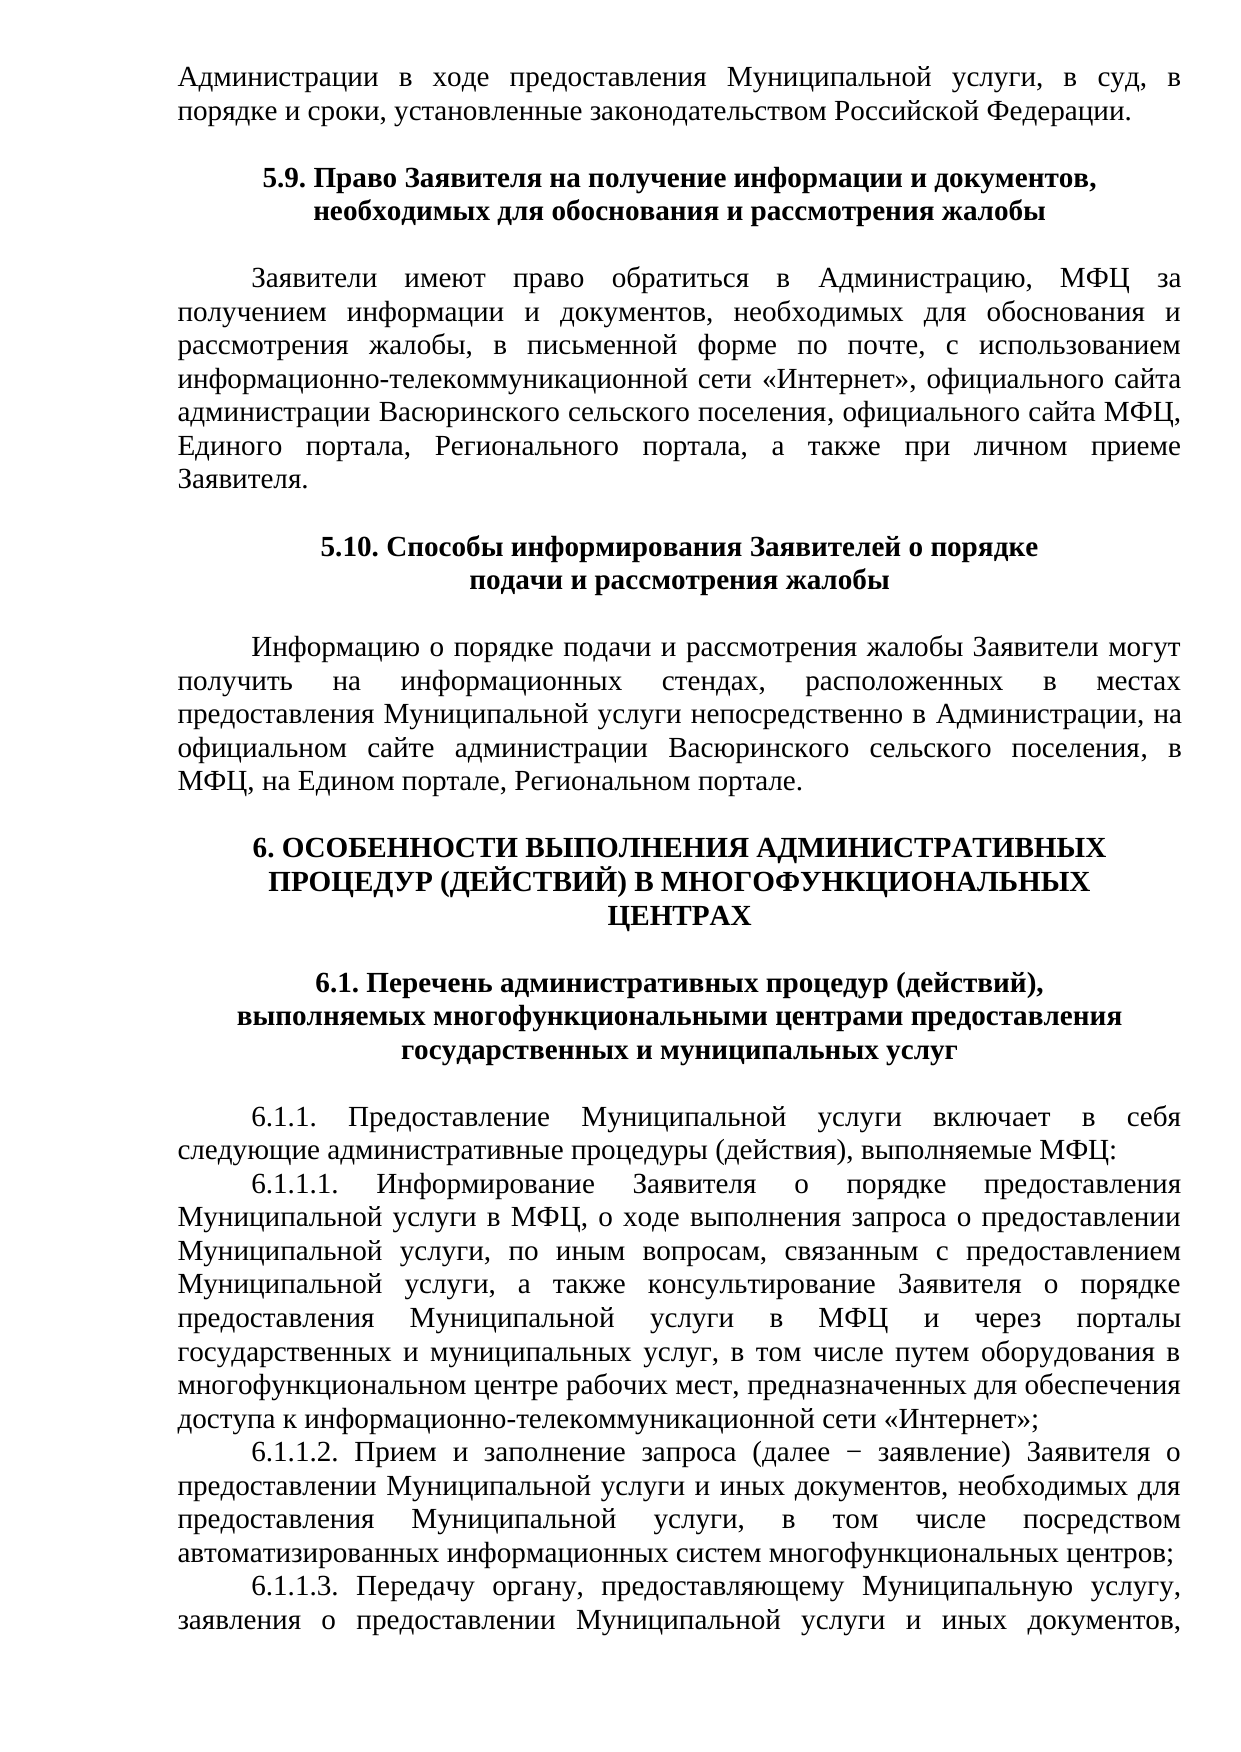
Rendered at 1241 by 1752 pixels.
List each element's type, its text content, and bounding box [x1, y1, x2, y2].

text выполняемых многофункциональными центрами предоставления государственных и муниципальных услуг [236, 998, 1123, 1065]
text 6.1. Перечень административных процедур (действий), [236, 965, 1123, 998]
text Информацию о порядке подачи и рассмотрения жалобы Заявители могут получить на информационных стендах, расположенных в местах предоставления Муниципальной услуги непосредственно в Администрации, на официальном сайте администрации Васюринского сельского поселения, в МФЦ, на Едином портале, Региональном портале. [177, 629, 1182, 797]
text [177, 1568, 1182, 1636]
text 5.9. Право Заявителя на получение информации и документов, [177, 160, 1182, 193]
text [177, 59, 1182, 126]
text подачи и рассмотрения жалобы [177, 562, 1182, 596]
text 5.10. Способы информирования Заявителей о порядке [177, 529, 1182, 562]
text Заявители имеют право обратиться в Администрацию, МФЦ за получением информации и документов, необходимых для обоснования и рассмотрения жалобы, в письменной форме по почте, с использованием информационно-телекоммуникационной сети «Интернет», официального сайта администрации Васюринского сельского поселения, официального сайта МФЦ, Единого портала, Регионального портала, а также при личном приеме Заявителя. [177, 260, 1182, 495]
text необходимых для обоснования и рассмотрения жалобы [177, 193, 1182, 227]
text 6. ОСОБЕННОСТИ ВЫПОЛНЕНИЯ АДМИНИСТРАТИВНЫХ ПРОЦЕДУР (ДЕЙСТВИЙ) В МНОГОФУНКЦИОНАЛЬНЫХ ЦЕНТРАХ [236, 831, 1123, 931]
text 6.1.1. Предоставление Муниципальной услуги включает в себя следующие административные процедуры (действия), выполняемые МФЦ: [177, 1099, 1182, 1166]
text 6.1.1.1. Информирование Заявителя о порядке предоставления Муниципальной услуги в МФЦ, о ходе выполнения запроса о предоставлении Муниципальной услуги, по иным вопросам, связанным с предоставлением Муниципальной услуги, а также консультирование Заявителя о порядке предоставления Муниципальной услуги в МФЦ и через порталы государственных и муниципальных услуг, в том числе путем оборудования в многофункциональном центре рабочих мест, предназначенных для обеспечения доступа к информационно-телекоммуникационной сети «Интернет»; [177, 1166, 1182, 1434]
text 6.1.1.2. Прием и заполнение запроса (далее − заявление) Заявителя о предоставлении Муниципальной услуги и иных документов, необходимых для предоставления Муниципальной услуги, в том числе посредством автоматизированных информационных систем многофункциональных центров; [177, 1434, 1182, 1568]
